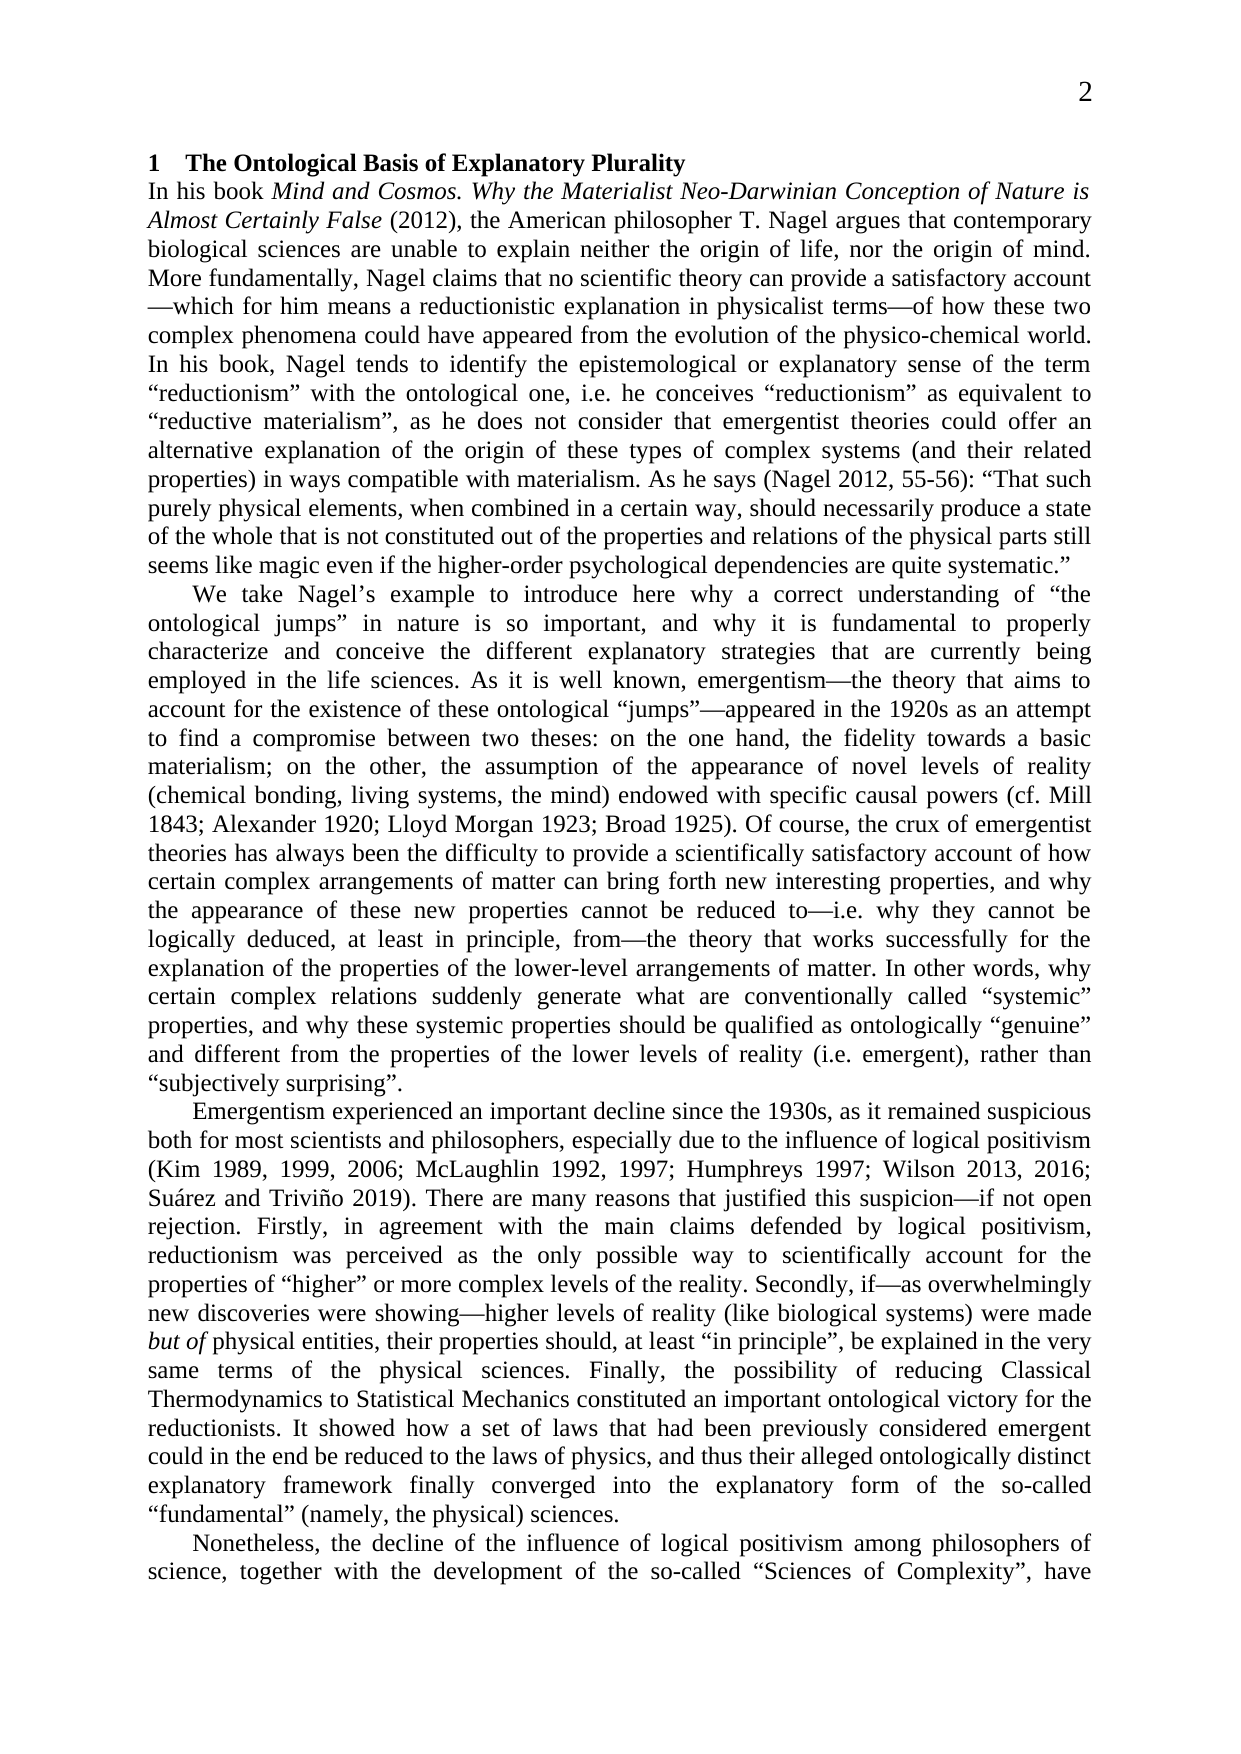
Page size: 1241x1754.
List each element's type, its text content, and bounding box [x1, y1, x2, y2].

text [148, 1528, 1092, 1585]
text In his book Mind and Cosmos. Why the Materialist Neo-Darwinian Conception of Nature is Almost Certainly False (2012), the American philosopher T. Nagel argues that contemporary biological sciences are unable to explain neither the origin of life, nor the origin of mind. More fundamentally, Nagel claims that no scientific theory can provide a satisfactory account—which for him means a reductionistic explanation in physicalist terms—of how these two complex phenomena could have appeared from the evolution of the physico-chemical world. In his book, Nagel tends to identify the epistemological or explanatory sense of the term “reductionism” with the ontological one, i.e. he conceives “reductionism” as equivalent to “reductive materialism”, as he does not consider that emergentist theories could offer an alternative explanation of the origin of these types of complex systems (and their related properties) in ways compatible with materialism. As he says (Nagel 2012, 55-56): “That such purely physical elements, when combined in a certain way, should necessarily produce a state of the whole that is not constituted out of the properties and relations of the physical parts still seems like magic even if the higher-order psychological dependencies are quite systematic.” [148, 176, 1092, 579]
text The Ontological Basis of Explanatory Plurality [148, 148, 1092, 176]
text Emergentism experienced an important decline since the 1930s, as it remained suspicious both for most scientists and philosophers, especially due to the influence of logical positivism (Kim 1989, 1999, 2006; McLaughlin 1992, 1997; Humphreys 1997; Wilson 2013, 2016; Suárez and Triviño 2019). There are many reasons that justified this suspicion—if not open rejection. Firstly, in agreement with the main claims defended by logical positivism, reductionism was perceived as the only possible way to scientifically account for the properties of “higher” or more complex levels of the reality. Secondly, if—as overwhelmingly new discoveries were showing—higher levels of reality (like biological systems) were made but of physical entities, their properties should, at least “in principle”, be explained in the very same terms of the physical sciences. Finally, the possibility of reducing Classical Thermodynamics to Statistical Mechanics constituted an important ontological victory for the reductionists. It showed how a set of laws that had been previously considered emergent could in the end be reduced to the laws of physics, and thus their alleged ontologically distinct explanatory framework finally converged into the explanatory form of the so-called “fundamental” (namely, the physical) sciences. [148, 1096, 1092, 1528]
text We take Nagel’s example to introduce here why a correct understanding of “the ontological jumps” in nature is so important, and why it is fundamental to properly characterize and conceive the different explanatory strategies that are currently being employed in the life sciences. As it is well known, emergentism—the theory that aims to account for the existence of these ontological “jumps”—appeared in the 1920s as an attempt to find a compromise between two theses: on the one hand, the fidelity towards a basic materialism; on the other, the assumption of the appearance of novel levels of reality (chemical bonding, living systems, the mind) endowed with specific causal powers (cf. Mill 1843; Alexander 1920; Lloyd Morgan 1923; Broad 1925). Of course, the crux of emergentist theories has always been the difficulty to provide a scientifically satisfactory account of how certain complex arrangements of matter can bring forth new interesting properties, and why the appearance of these new properties cannot be reduced to—i.e. why they cannot be logically deduced, at least in principle, from—the theory that works successfully for the explanation of the properties of the lower-level arrangements of matter. In other words, why certain complex relations suddenly generate what are conventionally called “systemic” properties, and why these systemic properties should be qualified as ontologically “genuine” and different from the properties of the lower levels of reality (i.e. emergent), rather than “subjectively surprising”. [148, 579, 1092, 1096]
